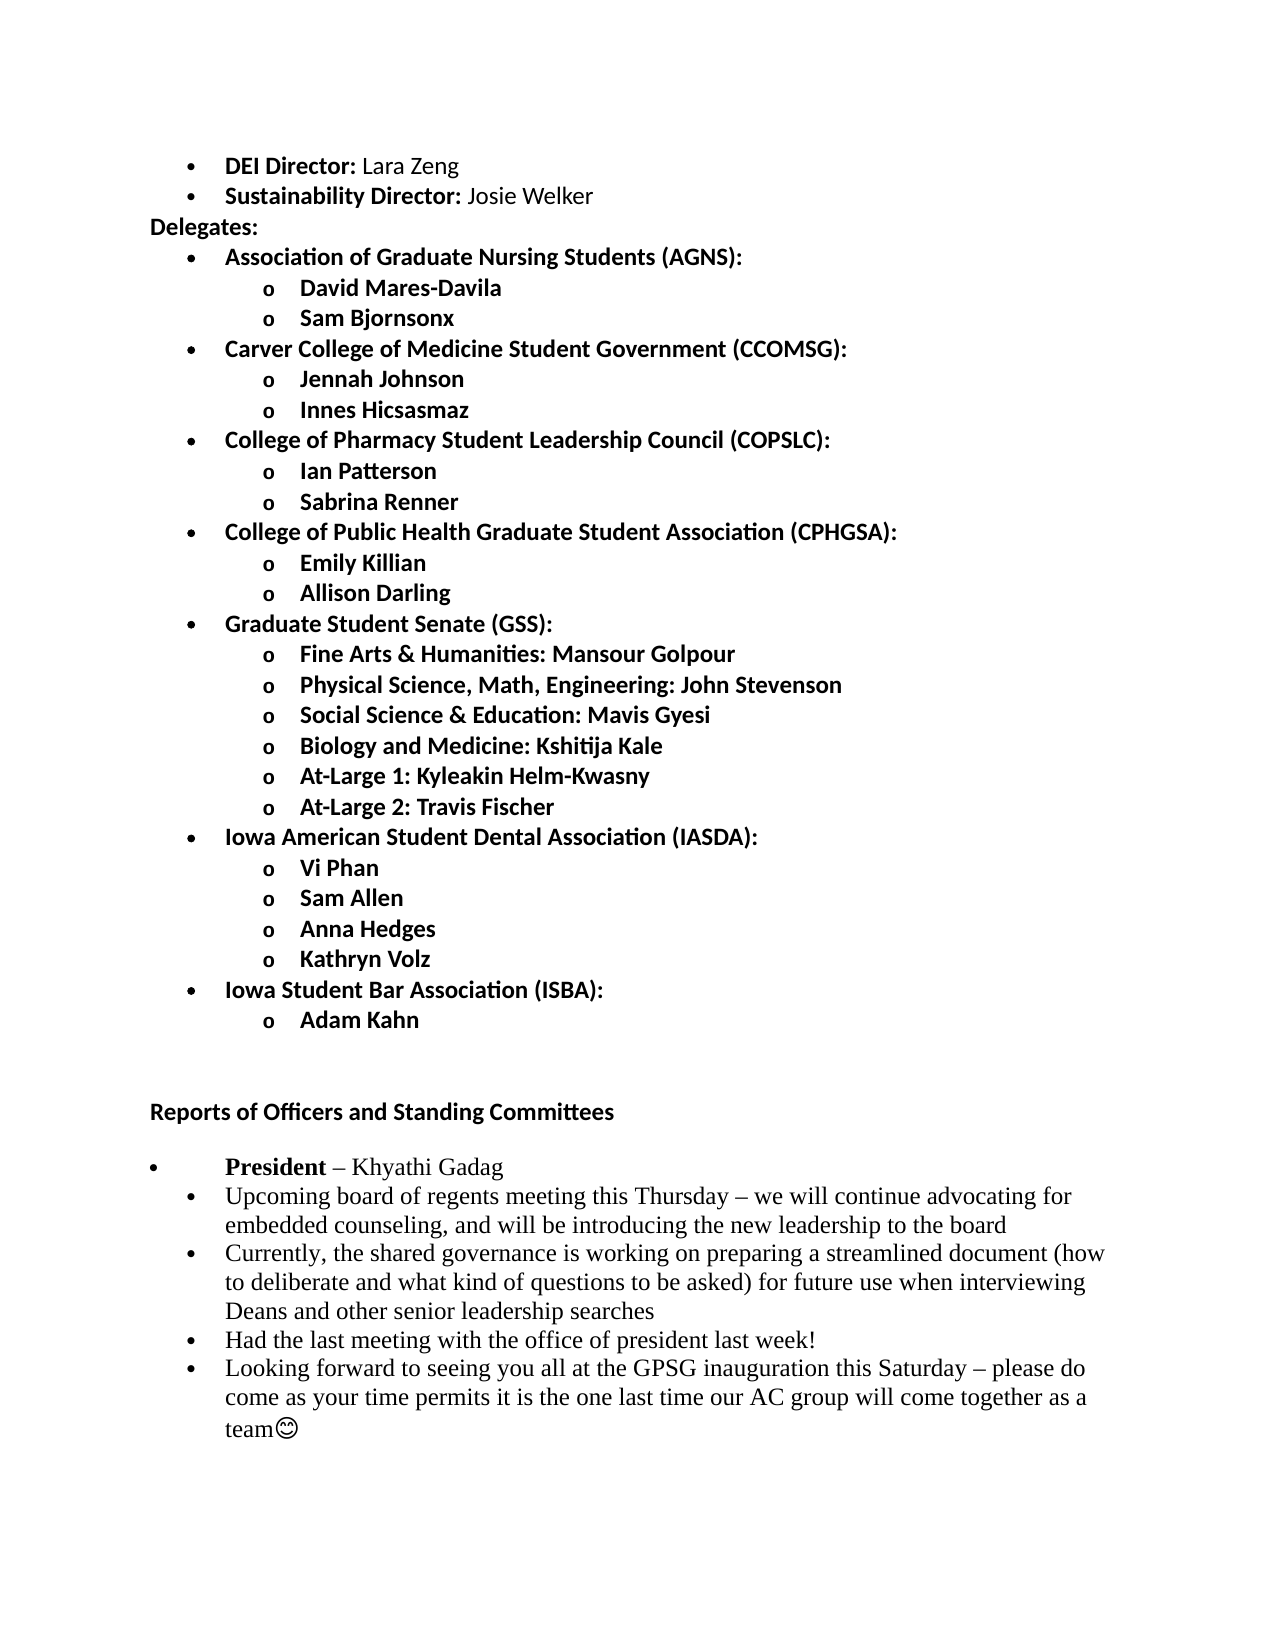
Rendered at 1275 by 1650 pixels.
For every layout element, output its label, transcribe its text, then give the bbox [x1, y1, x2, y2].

list Anna Hedges [262, 913, 1125, 943]
text Delegates: [150, 211, 1125, 242]
list DEI Director: Lara Zeng [187, 150, 1125, 181]
list Iowa American Student Dental Association (IASDA): [187, 821, 1125, 852]
list Adam Kahn [262, 1004, 1125, 1035]
text Reports of Officers and Standing Committees [150, 1096, 1125, 1127]
list Emily Killian [262, 547, 1125, 577]
list Physical Science, Math, Engineering: John Stevenson [262, 669, 1125, 699]
list Kathryn Volz [262, 943, 1125, 974]
list Graduate Student Senate (GSS): [187, 608, 1125, 638]
list College of Pharmacy Student Leadership Council (COPSLC): [187, 425, 1125, 455]
list At-Large 1: Kyleakin Helm-Kwasny [262, 760, 1125, 791]
list Innes Hicsasmaz [262, 394, 1125, 425]
list Sam Allen [262, 882, 1125, 913]
list Currently, the shared governance is working on preparing a streamlined document (how to deliberate and what kind of questions to be asked) for future use when interviewing Deans and other senior leadership searches [187, 1238, 1125, 1325]
list Iowa Student Bar Association (ISBA): [187, 974, 1125, 1004]
list Sam Bjornsonx [262, 303, 1125, 333]
list Carver College of Medicine Student Government (CCOMSG): [187, 333, 1125, 364]
list Biology and Medicine: Kshitija Kale [262, 730, 1125, 760]
list Had the last meeting with the office of president last week! [187, 1325, 1125, 1353]
list Upcoming board of regents meeting this Thursday – we will continue advocating for embedded counseling, and will be introducing the new leadership to the board [187, 1181, 1125, 1238]
list David Mares-Davila [262, 272, 1125, 303]
list Association of Graduate Nursing Students (AGNS): [187, 242, 1125, 272]
list Sabrina Renner [262, 486, 1125, 516]
list Sustainability Director: Josie Welker [187, 181, 1125, 211]
list Jennah Johnson [262, 364, 1125, 394]
list Allison Darling [262, 577, 1125, 608]
list At-Large 2: Travis Fischer [262, 791, 1125, 821]
list Fine Arts & Humanities: Mansour Golpour [262, 638, 1125, 669]
list Ian Patterson [262, 455, 1125, 486]
list Vi Phan [262, 852, 1125, 882]
list College of Public Health Graduate Student Association (CPHGSA): [187, 516, 1125, 547]
list Looking forward to seeing you all at the GPSG inauguration this Saturday – please do come as your time permits it is the one last time our AC group will come together as a team [187, 1353, 1125, 1445]
list President – Khyathi Gadag [150, 1152, 1125, 1181]
list Social Science & Education: Mavis Gyesi [262, 699, 1125, 730]
